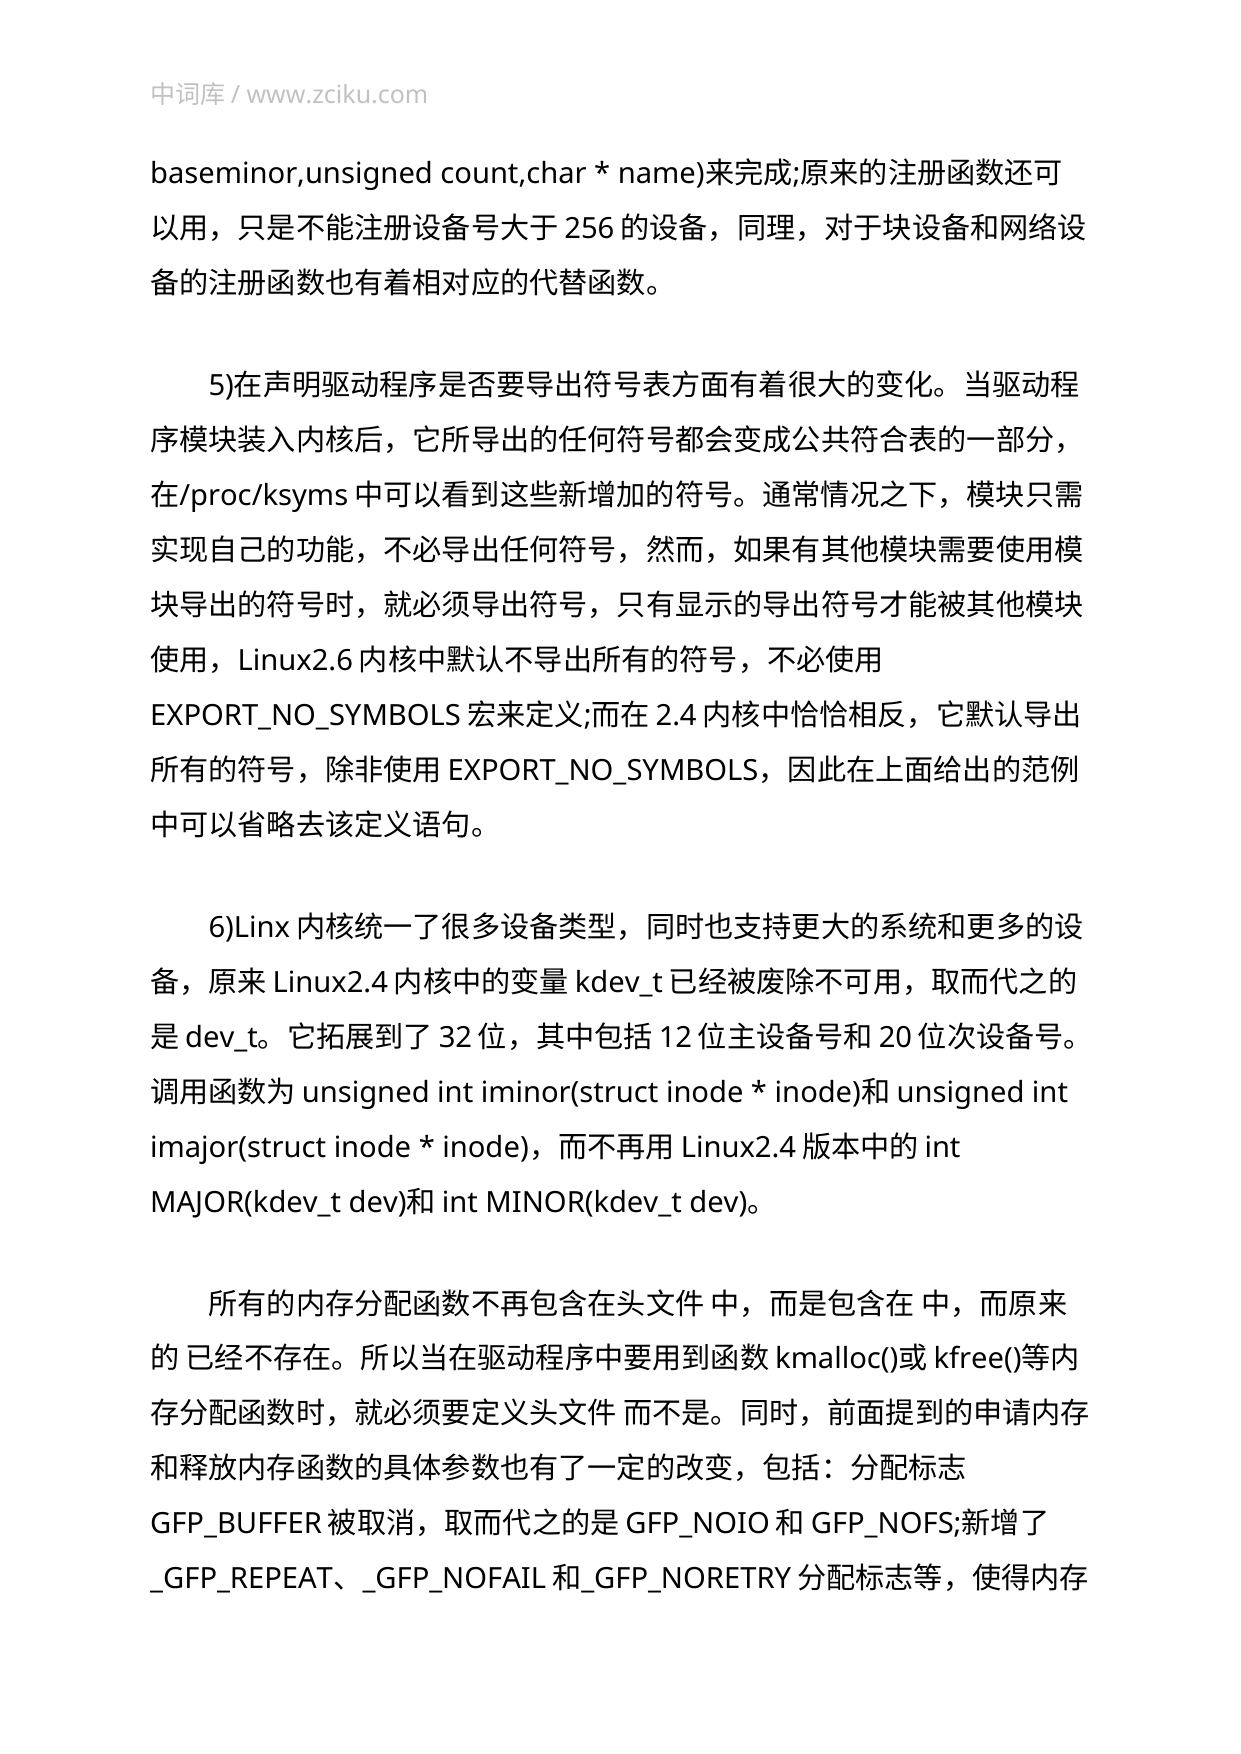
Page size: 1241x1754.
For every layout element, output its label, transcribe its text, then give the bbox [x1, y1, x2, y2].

text 5)在声明驱动程序是否要导出符号表方面有着很大的变化。当驱动程序模块装入内核后，它所导出的任何符号都会变成公共符合表的一部分，在/proc/ksyms中可以看到这些新增加的符号。通常情况之下，模块只需实现自己的功能，不必导出任何符号，然而，如果有其他模块需要使用模块导出的符号时，就必须导出符号，只有显示的导出符号才能被其他模块使用，Linux2.6内核中默认不导出所有的符号，不必使用EXPORT_NO_SYMBOLS宏来定义;而在2.4内核中恰恰相反，它默认导出所有的符号，除非使用EXPORT_NO_SYMBOLS，因此在上面给出的范例中可以省略去该定义语句。 [150, 362, 1090, 844]
text 6)Linx内核统一了很多设备类型，同时也支持更大的系统和更多的设备，原来Linux2.4内核中的变量kdev_t已经被废除不可用，取而代之的是dev_t。它拓展到了32位，其中包括12位主设备号和20位次设备号。调用函数为unsigned int iminor(struct inode * inode)和unsigned int imajor(struct inode * inode)，而不再用Linux2.4版本中的int MAJOR(kdev_t dev)和int MINOR(kdev_t dev)。 [150, 903, 1090, 1221]
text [150, 1280, 1090, 1597]
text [150, 150, 1090, 302]
